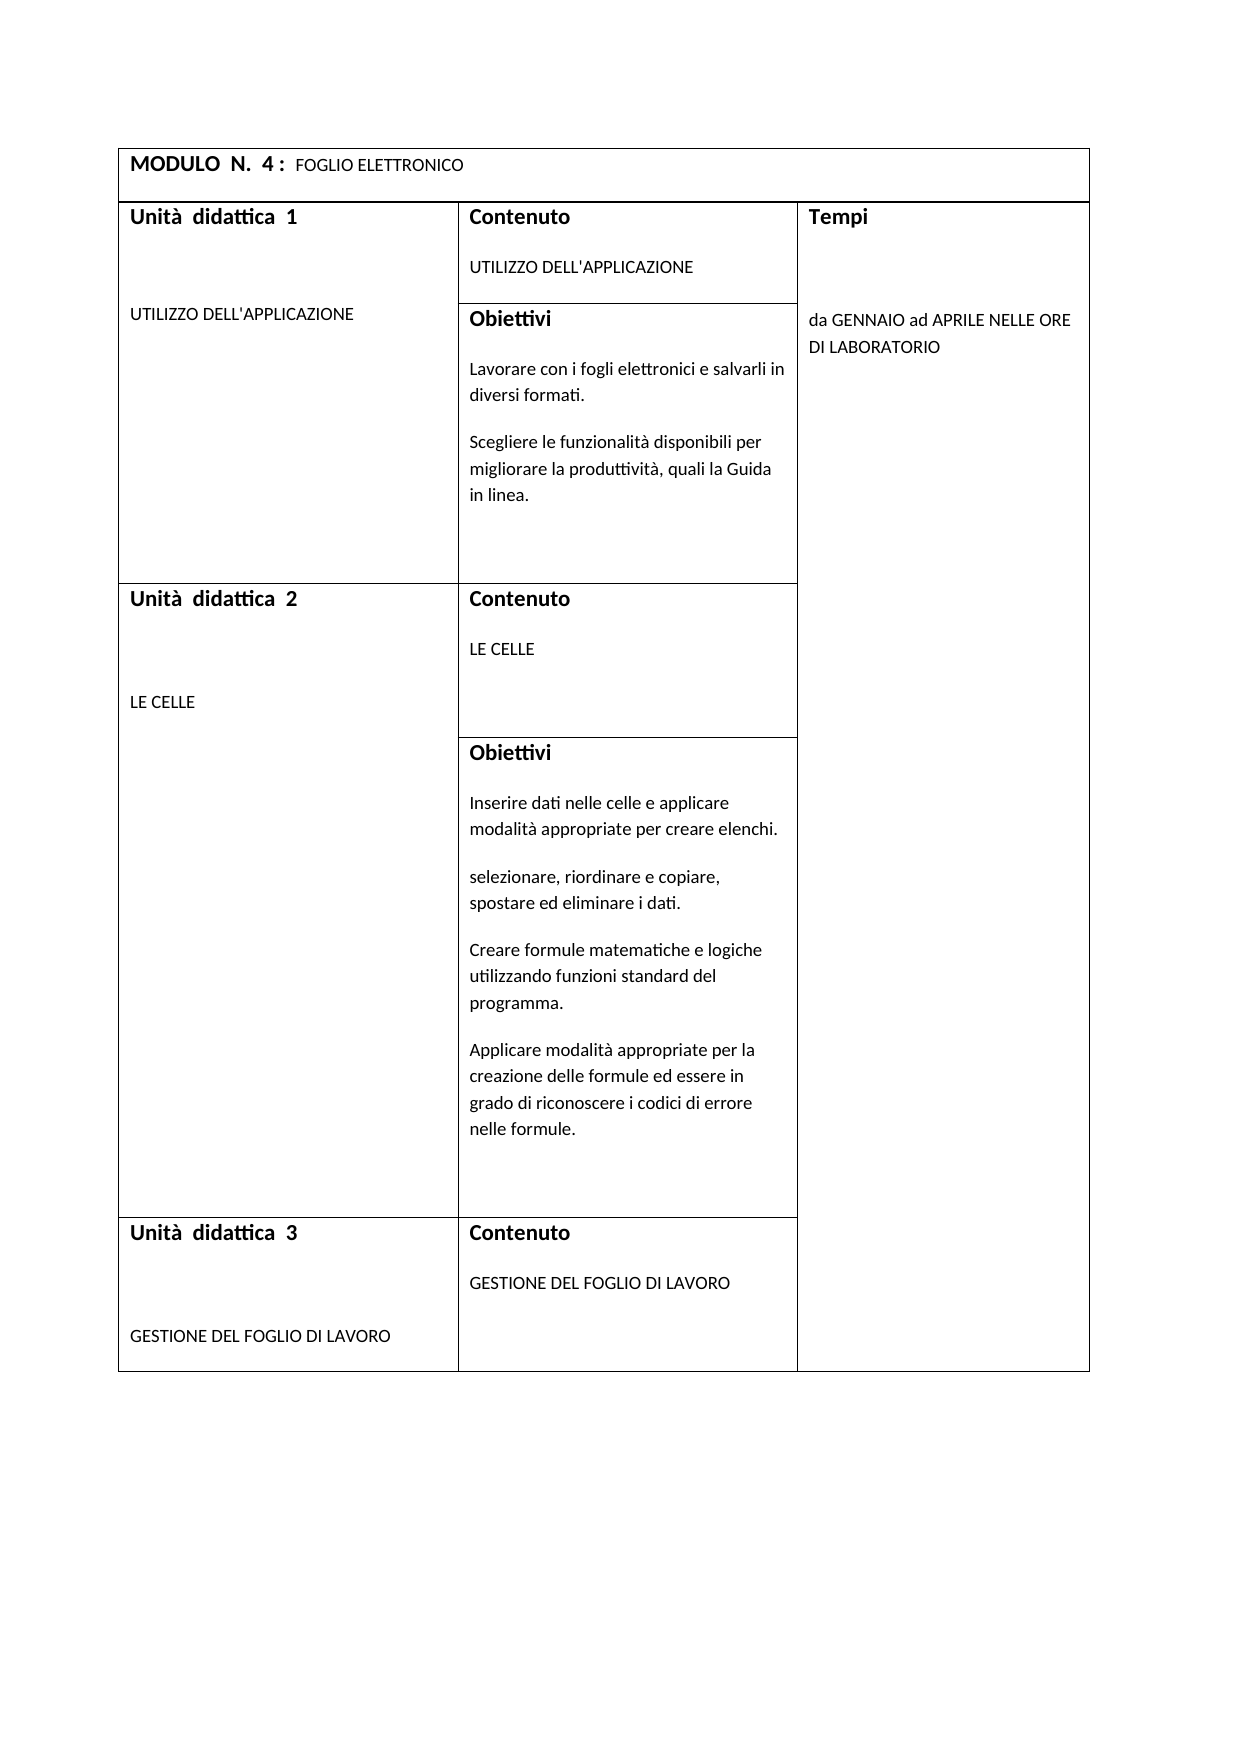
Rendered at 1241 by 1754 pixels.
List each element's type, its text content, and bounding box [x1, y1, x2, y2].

table_cell Contenuto GESTIONE DEL FOGLIO DI LAVORO [459, 1218, 797, 1371]
table_header MODULO N. 4 : FOGLIO ELETTRONICO [119, 149, 1089, 201]
table_cell Unità didattica 1 UTILIZZO DELL'APPLICAZIONE [119, 203, 458, 583]
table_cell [119, 1218, 458, 1371]
table_cell Unità didattica 2 LE CELLE [119, 584, 458, 1217]
table_cell Contenuto LE CELLE [459, 584, 797, 737]
table_cell Tempi da GENNAIO ad APRILE NELLE ORE DI LABORATORIO [798, 203, 1089, 1371]
table_cell Obiettivi Inserire dati nelle celle e applicare modalità appropriate per creare elenchi. selezionare, riordinare e copiare, spostare ed eliminare i dati. Creare formule matematiche e logiche utilizzando funzioni standard del programma. Applicare modalità appropriate per la creazione delle formule ed essere in grado di riconoscere i codici di errore nelle formule. [459, 738, 797, 1217]
table_cell Obiettivi Lavorare con i fogli elettronici e salvarli in diversi formati. Scegliere le funzionalità disponibili per migliorare la produttività, quali la Guida in linea. [459, 304, 797, 583]
table_cell Contenuto UTILIZZO DELL'APPLICAZIONE [459, 203, 797, 303]
